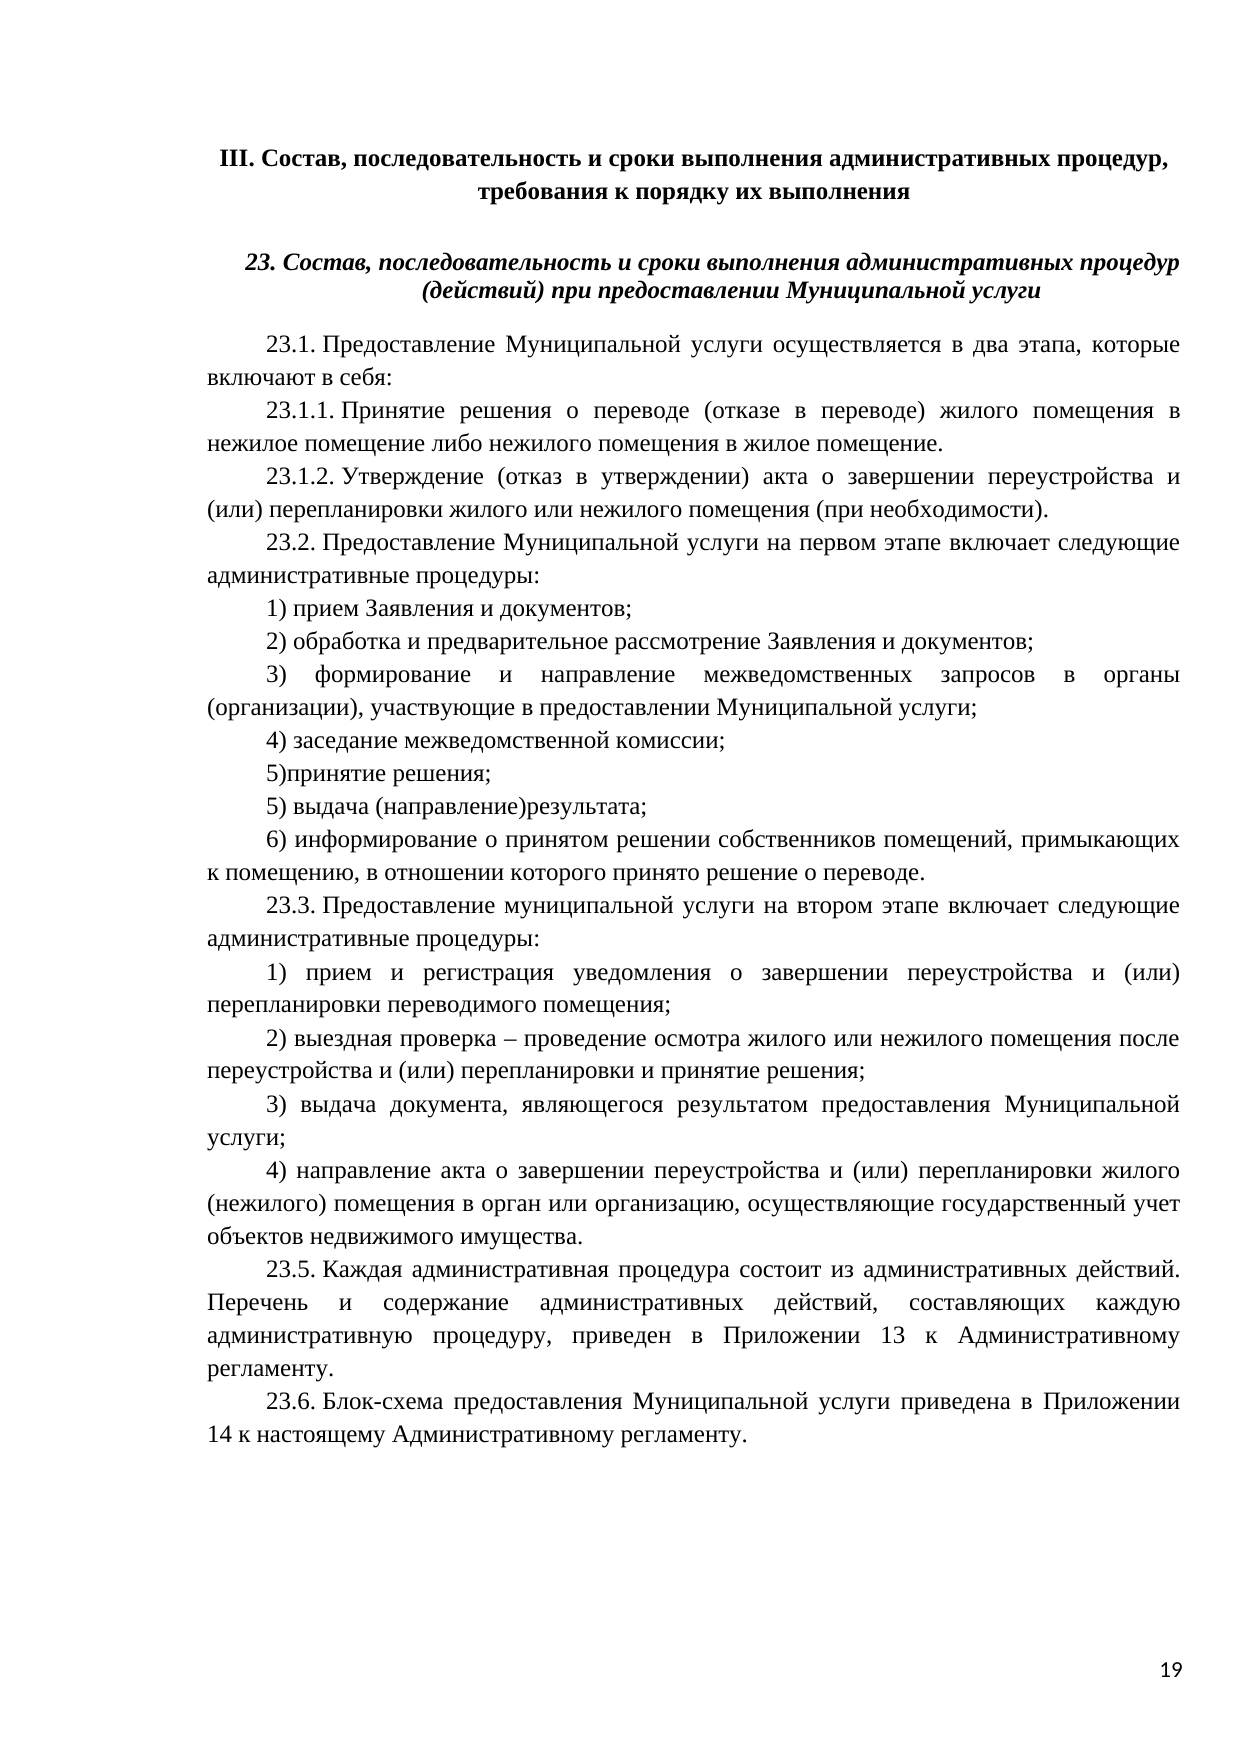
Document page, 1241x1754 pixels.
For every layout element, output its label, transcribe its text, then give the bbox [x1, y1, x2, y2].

text Принятие решения о переводе (отказе в переводе) жилого помещения в нежилое помещение либо нежилого помещения в жилое помещение. [207, 395, 1181, 457]
list 2) выездная проверка – проведение осмотра жилого или нежилого помещения после переустройства и (или) перепланировки и принятие решения; [207, 1023, 1181, 1084]
text Предоставление Муниципальной услуги на первом этапе включает следующие административные процедуры: [207, 527, 1181, 589]
list 1) прием Заявления и документов; [207, 593, 1181, 622]
list 4) заседание межведомственной комиссии; [207, 725, 1181, 754]
list 4) направление акта о завершении переустройства и (или) перепланировки жилого (нежилого) помещения в орган или организацию, осуществляющие государственный учет объектов недвижимого имущества. [207, 1155, 1181, 1249]
list 2) обработка и предварительное рассмотрение Заявления и документов; [207, 626, 1181, 655]
list 3) формирование и направление межведомственных запросов в органы (организации), участвующие в предоставлении Муниципальной услуги; [207, 659, 1181, 721]
text III. Состав, последовательность и сроки выполнения административных процедур, требования к порядку их выполнения [207, 143, 1181, 205]
text Блок-схема предоставления Муниципальной услуги приведена в Приложении 14 к настоящему Административному регламенту. [207, 1386, 1181, 1448]
text Предоставление Муниципальной услуги осуществляется в два этапа, которые включают в себя: [207, 329, 1181, 391]
list 1) прием и регистрация уведомления о завершении переустройства и (или) перепланировки переводимого помещения; [207, 957, 1181, 1018]
list 5) выдача (направление)результата; [207, 791, 1181, 820]
text Состав, последовательность и сроки выполнения административных процедур (действий) при предоставлении Муниципальной услуги [244, 247, 1181, 304]
text Утверждение (отказ в утверждении) акта о завершении переустройства и (или) перепланировки жилого или нежилого помещения (при необходимости). [207, 461, 1181, 523]
list Каждая административная процедура состоит из административных действий. Перечень и содержание административных действий, составляющих каждую административную процедуру, приведен в Приложении 13 к Административному регламенту. [207, 1254, 1181, 1382]
list 5)принятие решения; [207, 758, 1181, 787]
text Предоставление муниципальной услуги на втором этапе включает следующие административные процедуры: [207, 891, 1181, 952]
list 3) выдача документа, являющегося результатом предоставления Муниципальной услуги; [207, 1089, 1181, 1150]
list 6) информирование о принятом решении собственников помещений, примыкающих к помещению, в отношении которого принято решение о переводе. [207, 824, 1181, 886]
